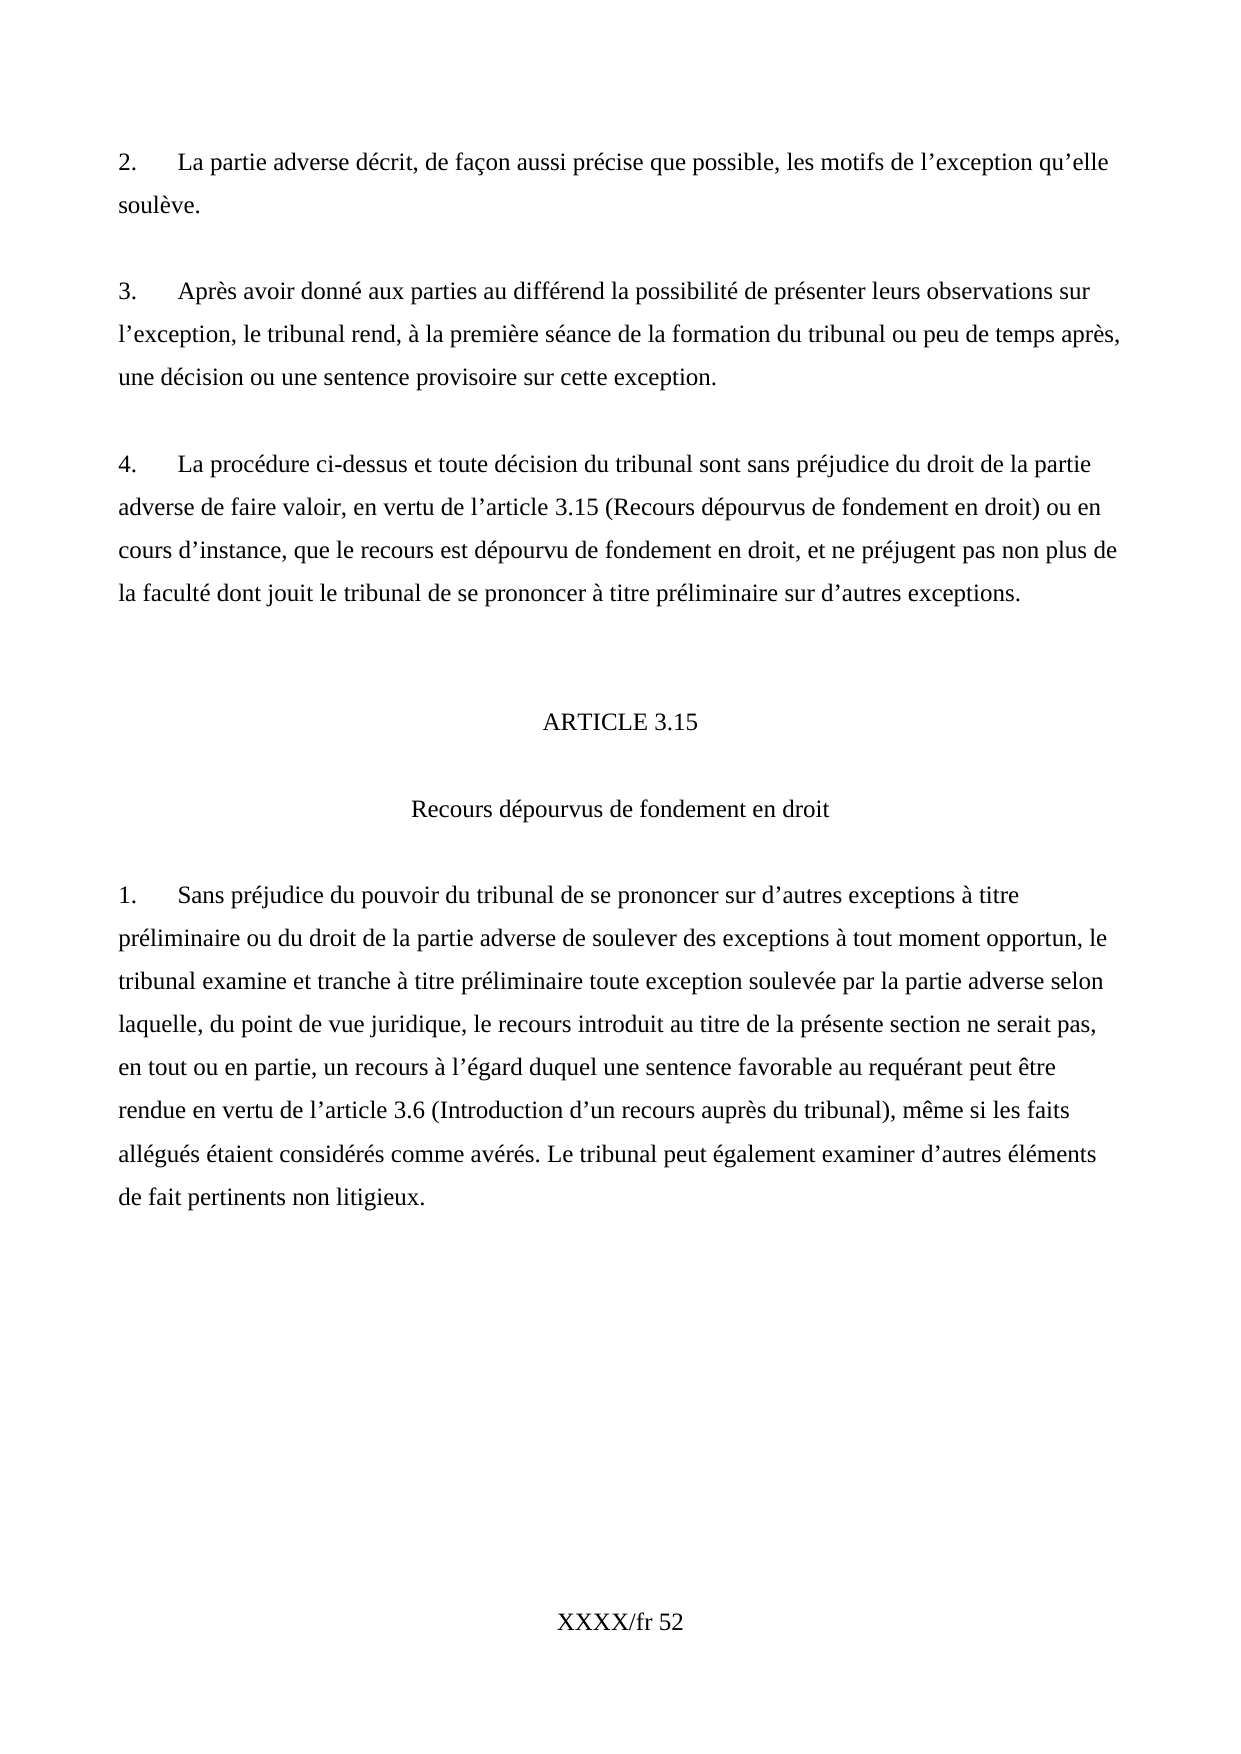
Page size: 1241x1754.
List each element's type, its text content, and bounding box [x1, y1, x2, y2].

text 4. La procédure ci-dessus et toute décision du tribunal sont sans préjudice du droit de la partie adverse de faire valoir, en vertu de l’article 3.15 (Recours dépourvus de fondement en droit) ou en cours d’instance, que le recours est dépourvu de fondement en droit, et ne préjugent pas non plus de la faculté dont jouit le tribunal de se prononcer à titre préliminaire sur d’autres exceptions. [118, 449, 1122, 607]
text 2. La partie adverse décrit, de façon aussi précise que possible, les motifs de l’exception qu’elle soulève. [118, 147, 1122, 219]
text ARTICLE 3.15 [118, 707, 1122, 736]
text 1. Sans préjudice du pouvoir du tribunal de se prononcer sur d’autres exceptions à titre préliminaire ou du droit de la partie adverse de soulever des exceptions à tout moment opportun, le tribunal examine et tranche à titre préliminaire toute exception soulevée par la partie adverse selon laquelle, du point de vue juridique, le recours introduit au titre de la présente section ne serait pas, en tout ou en partie, un recours à l’égard duquel une sentence favorable au requérant peut être rendue en vertu de l’article 3.6 (Introduction d’un recours auprès du tribunal), même si les faits allégués étaient considérés comme avérés. Le tribunal peut également examiner d’autres éléments de fait pertinents non litigieux. [118, 880, 1122, 1211]
text 3. Après avoir donné aux parties au différend la possibilité de présenter leurs observations sur l’exception, le tribunal rend, à la première séance de la formation du tribunal ou peu de temps après, une décision ou une sentence provisoire sur cette exception. [118, 276, 1122, 391]
text Recours dépourvus de fondement en droit [118, 794, 1122, 822]
